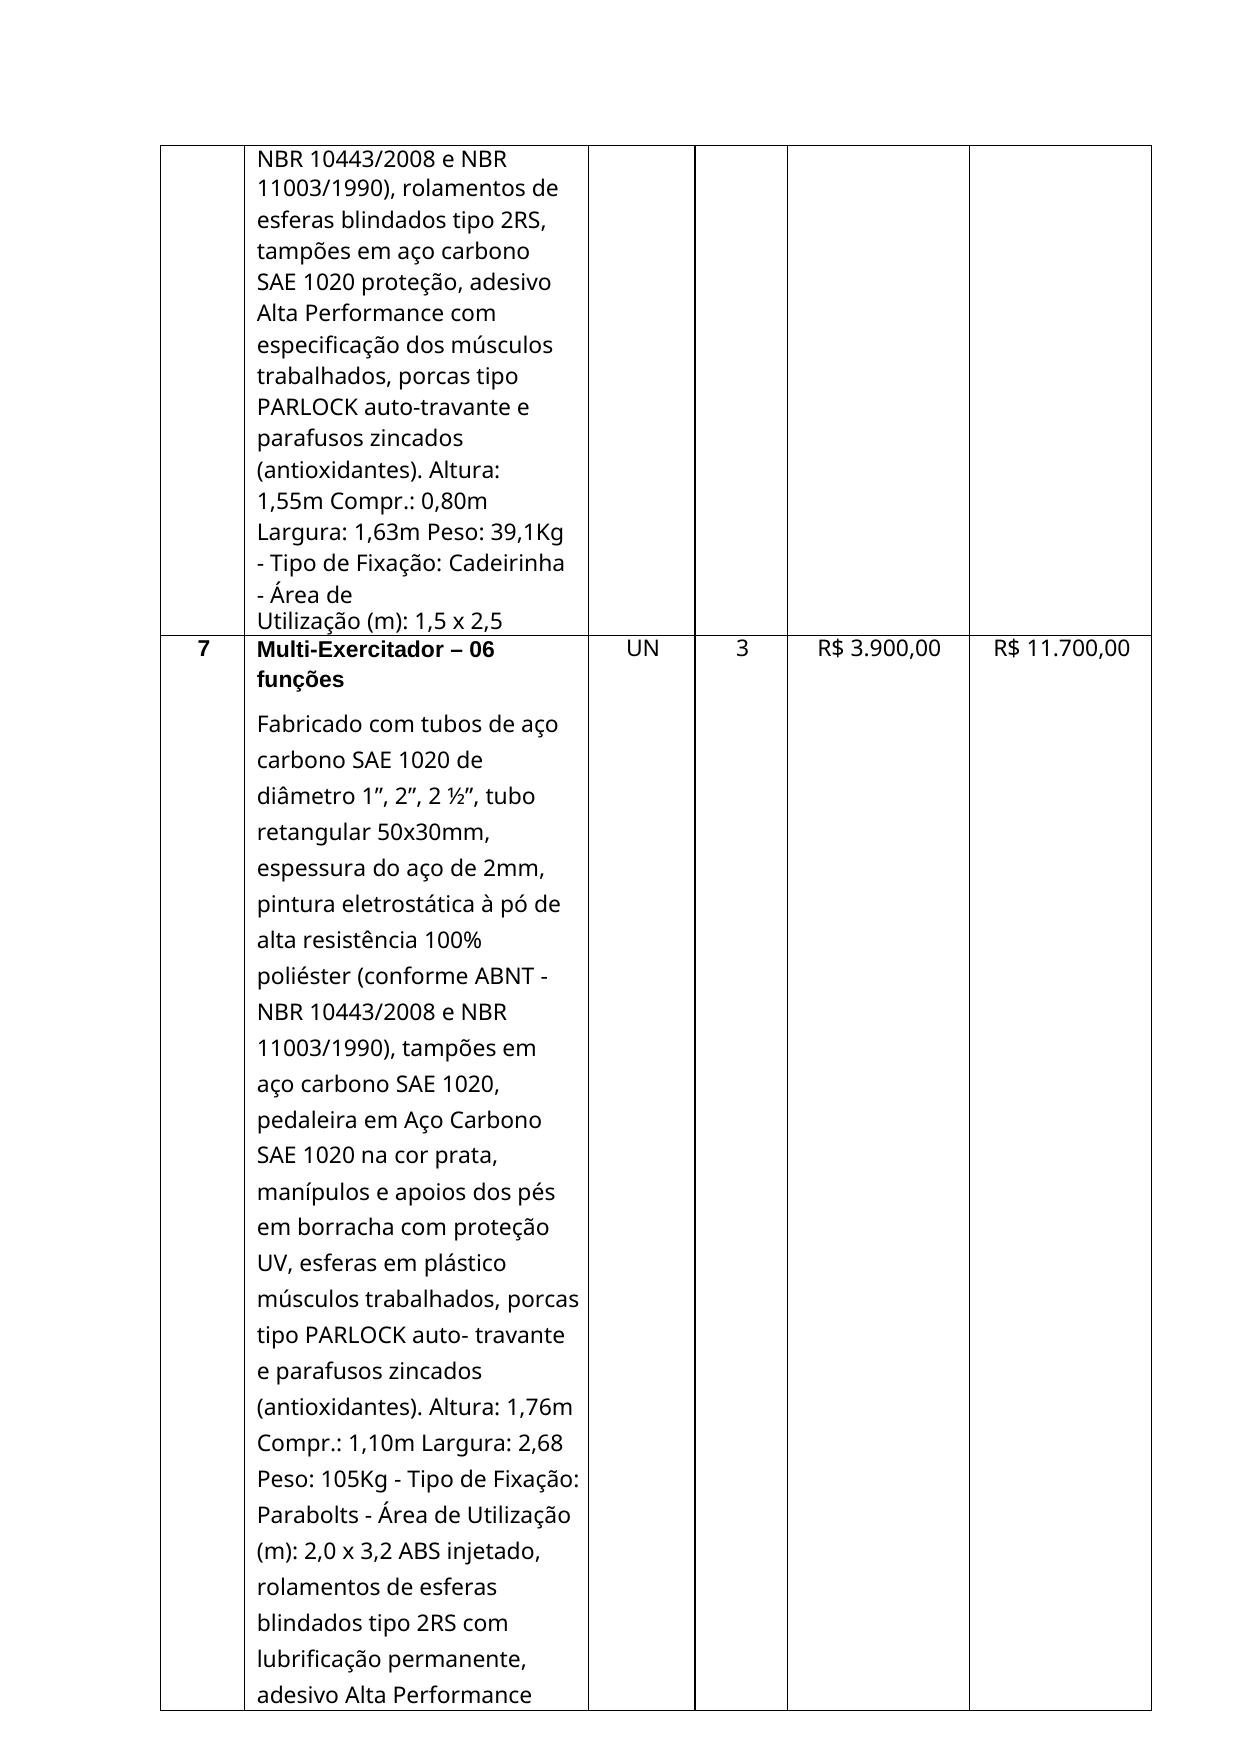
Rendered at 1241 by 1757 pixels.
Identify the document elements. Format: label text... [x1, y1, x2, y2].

table_header [161, 146, 244, 635]
table_header NBR 10443/2008 e NBR 11003/1990), rolamentos de esferas blindados tipo 2RS, tampões em aço carbono SAE 1020 proteção, adesivo Alta Performance com especificação dos músculos trabalhados, porcas tipo PARLOCK auto-travante e parafusos zincados (antioxidantes). Altura: 1,55m Compr.: 0,80m Largura: 1,63m Peso: 39,1Kg - Tipo de Fixação: Cadeirinha - Área de Utilização (m): 1,5 x 2,5 [245, 146, 588, 635]
table_cell R$ 3.900,00 [788, 636, 969, 1710]
table_header [970, 146, 1151, 635]
table_cell 3 [696, 636, 787, 1710]
table_cell 7 [161, 636, 244, 1710]
table_header [589, 146, 694, 635]
table_cell UN [589, 636, 694, 1710]
table_header [788, 146, 969, 635]
table_header [696, 146, 787, 635]
table_cell R$ 11.700,00 [970, 636, 1151, 1710]
